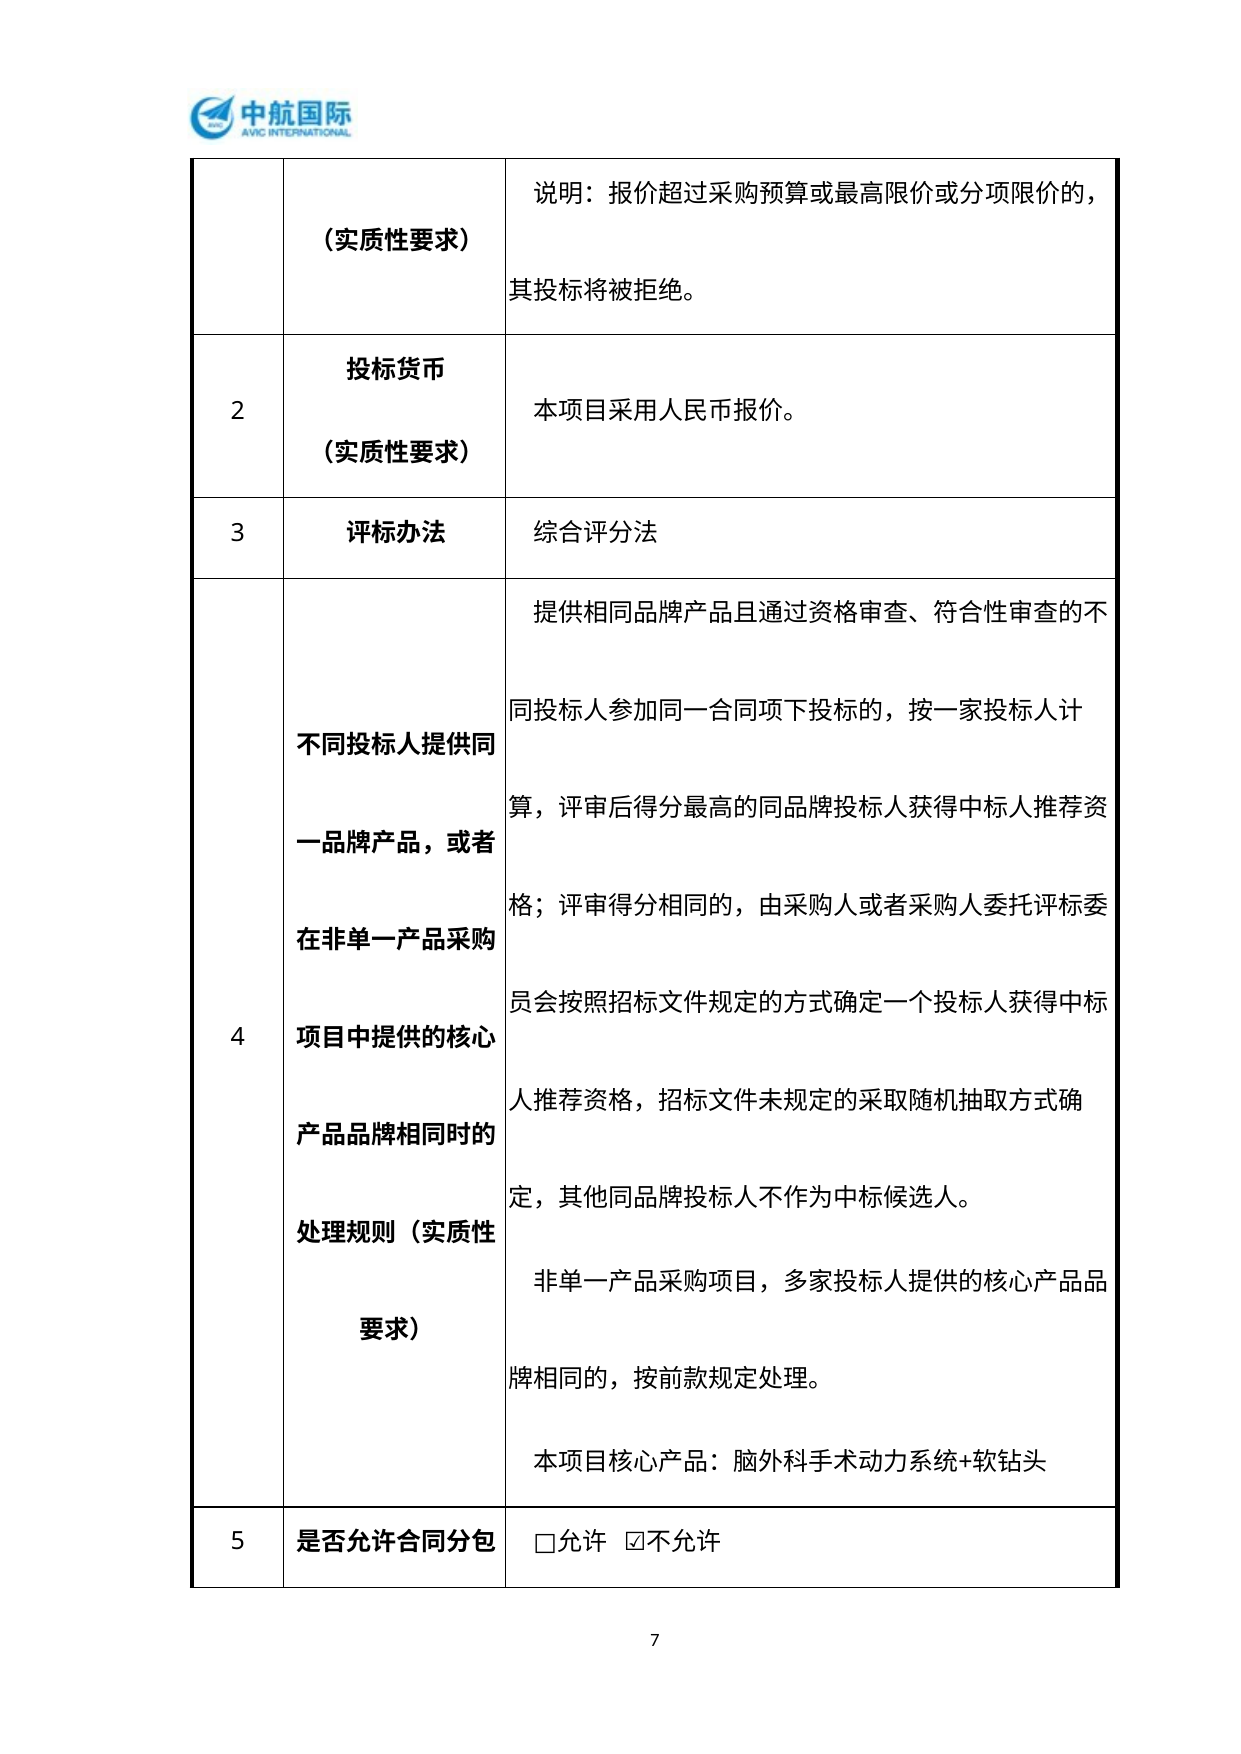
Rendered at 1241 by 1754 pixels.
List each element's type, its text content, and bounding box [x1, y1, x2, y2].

table_cell 采购预算及最高限价 （实质性要求） [284, 159, 505, 334]
table_cell 提供相同品牌产品且通过资格审查、符合性审查的不同投标人参加同一合同项下投标的，按一家投标人计算，评审后得分最高的同品牌投标人获得中标人推荐资格；评审得分相同的，由采购人或者采购人委托评标委员会按照招标文件规定的方式确定一个投标人获得中标人推荐资格，招标文件未规定的采取随机抽取方式确定，其他同品牌投标人不作为中标候选人。 非单一产品采购项目，多家投标人提供的核心产品品牌相同的，按前款规定处理。 本项目核心产品：脑外科手术动力系统+软钻头 [506, 579, 1115, 1506]
table_cell 是否允许合同分包（实质性要求） [284, 1508, 505, 1587]
table_cell 综合评分法 [506, 498, 1115, 577]
table_cell 2 [194, 335, 283, 497]
table_cell 5 [194, 1508, 283, 1587]
table_cell 本项目采用人民币报价。 [506, 335, 1115, 497]
table_cell 不同投标人提供同一品牌产品，或者在非单一产品采购项目中提供的核心产品品牌相同时的处理规则（实质性要求） [284, 579, 505, 1506]
table_cell 1 [194, 159, 283, 334]
table_cell □允许 ☑不允许 [506, 1508, 1115, 1587]
table_cell 3 [194, 498, 283, 577]
table_cell 投标货币 （实质性要求） [284, 335, 505, 497]
table_cell 4 [194, 579, 283, 1506]
picture [187, 88, 358, 145]
table_cell 本项目采购预算：165万元； 本项目最高限价：160万元； 说明：报价超过采购预算或最高限价或分项限价的，其投标将被拒绝。 [506, 159, 1115, 334]
table_cell 评标办法 [284, 498, 505, 577]
